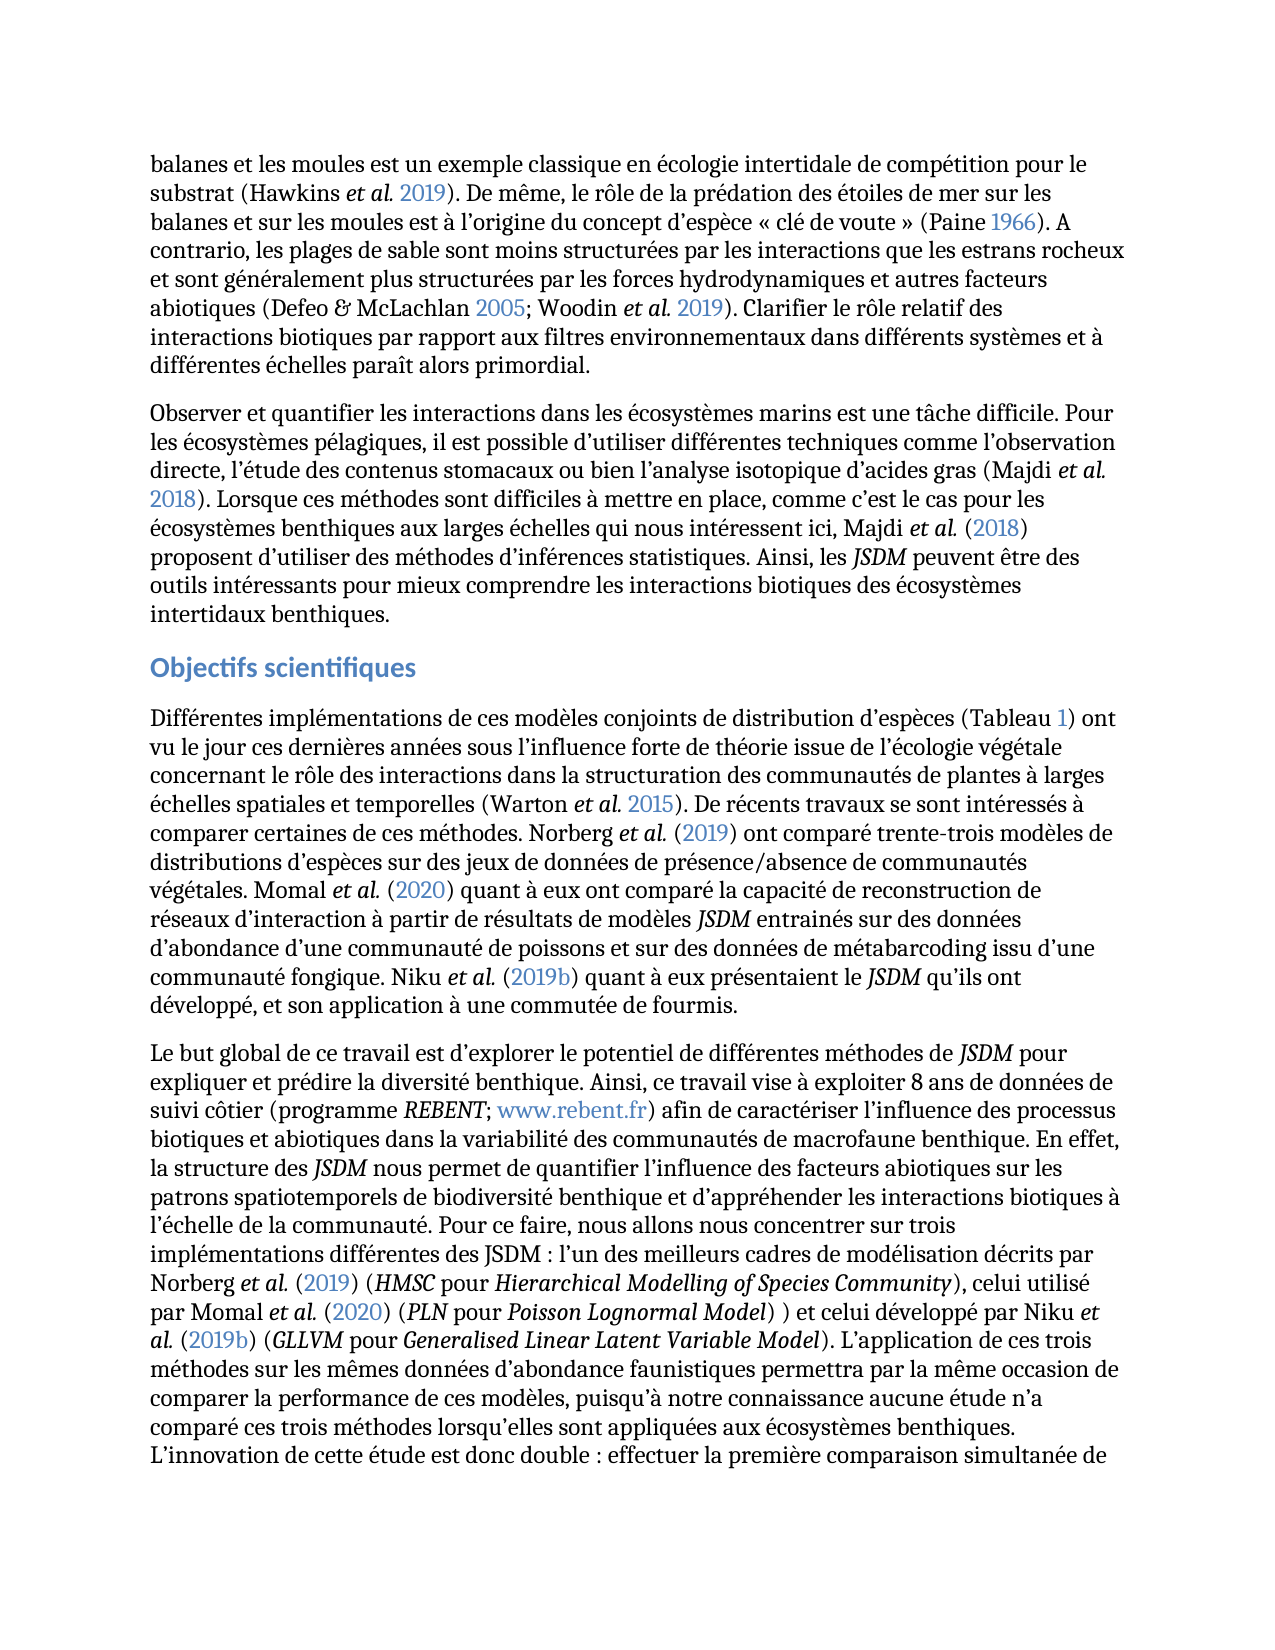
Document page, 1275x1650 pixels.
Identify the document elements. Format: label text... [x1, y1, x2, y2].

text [150, 1039, 1125, 1470]
subtitle Objectifs scientifiques [150, 649, 1125, 685]
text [150, 150, 1125, 380]
text Différentes implémentations de ces modèles conjoints de distribution d’espèces (Tableau 1) ont vu le jour ces dernières années sous l’influence forte de théorie issue de l’écologie végétale concernant le rôle des interactions dans la structuration des communautés de plantes à larges échelles spatiales et temporelles (Warton et al. 2015). De récents travaux se sont intéressés à comparer certaines de ces méthodes. Norberg et al. (2019) ont comparé trente-trois modèles de distributions d’espèces sur des jeux de données de présence/absence de communautés végétales. Momal et al. (2020) quant à eux ont comparé la capacité de reconstruction de réseaux d’interaction à partir de résultats de modèles JSDM entrainés sur des données d’abondance d’une communauté de poissons et sur des données de métabarcoding issu d’une communauté fongique. Niku et al. (2019b) quant à eux présentaient le JSDM qu’ils ont développé, et son application à une commutée de fourmis. [150, 704, 1125, 1020]
text Observer et quantifier les interactions dans les écosystèmes marins est une tâche difficile. Pour les écosystèmes pélagiques, il est possible d’utiliser différentes techniques comme l’observation directe, l’étude des contenus stomacaux ou bien l’analyse isotopique d’acides gras (Majdi et al. 2018). Lorsque ces méthodes sont difficiles à mettre en place, comme c’est le cas pour les écosystèmes benthiques aux larges échelles qui nous intéressent ici, Majdi et al. (2018) proposent d’utiliser des méthodes d’inférences statistiques. Ainsi, les JSDM peuvent être des outils intéressants pour mieux comprendre les interactions biotiques des écosystèmes intertidaux benthiques. [150, 399, 1125, 629]
